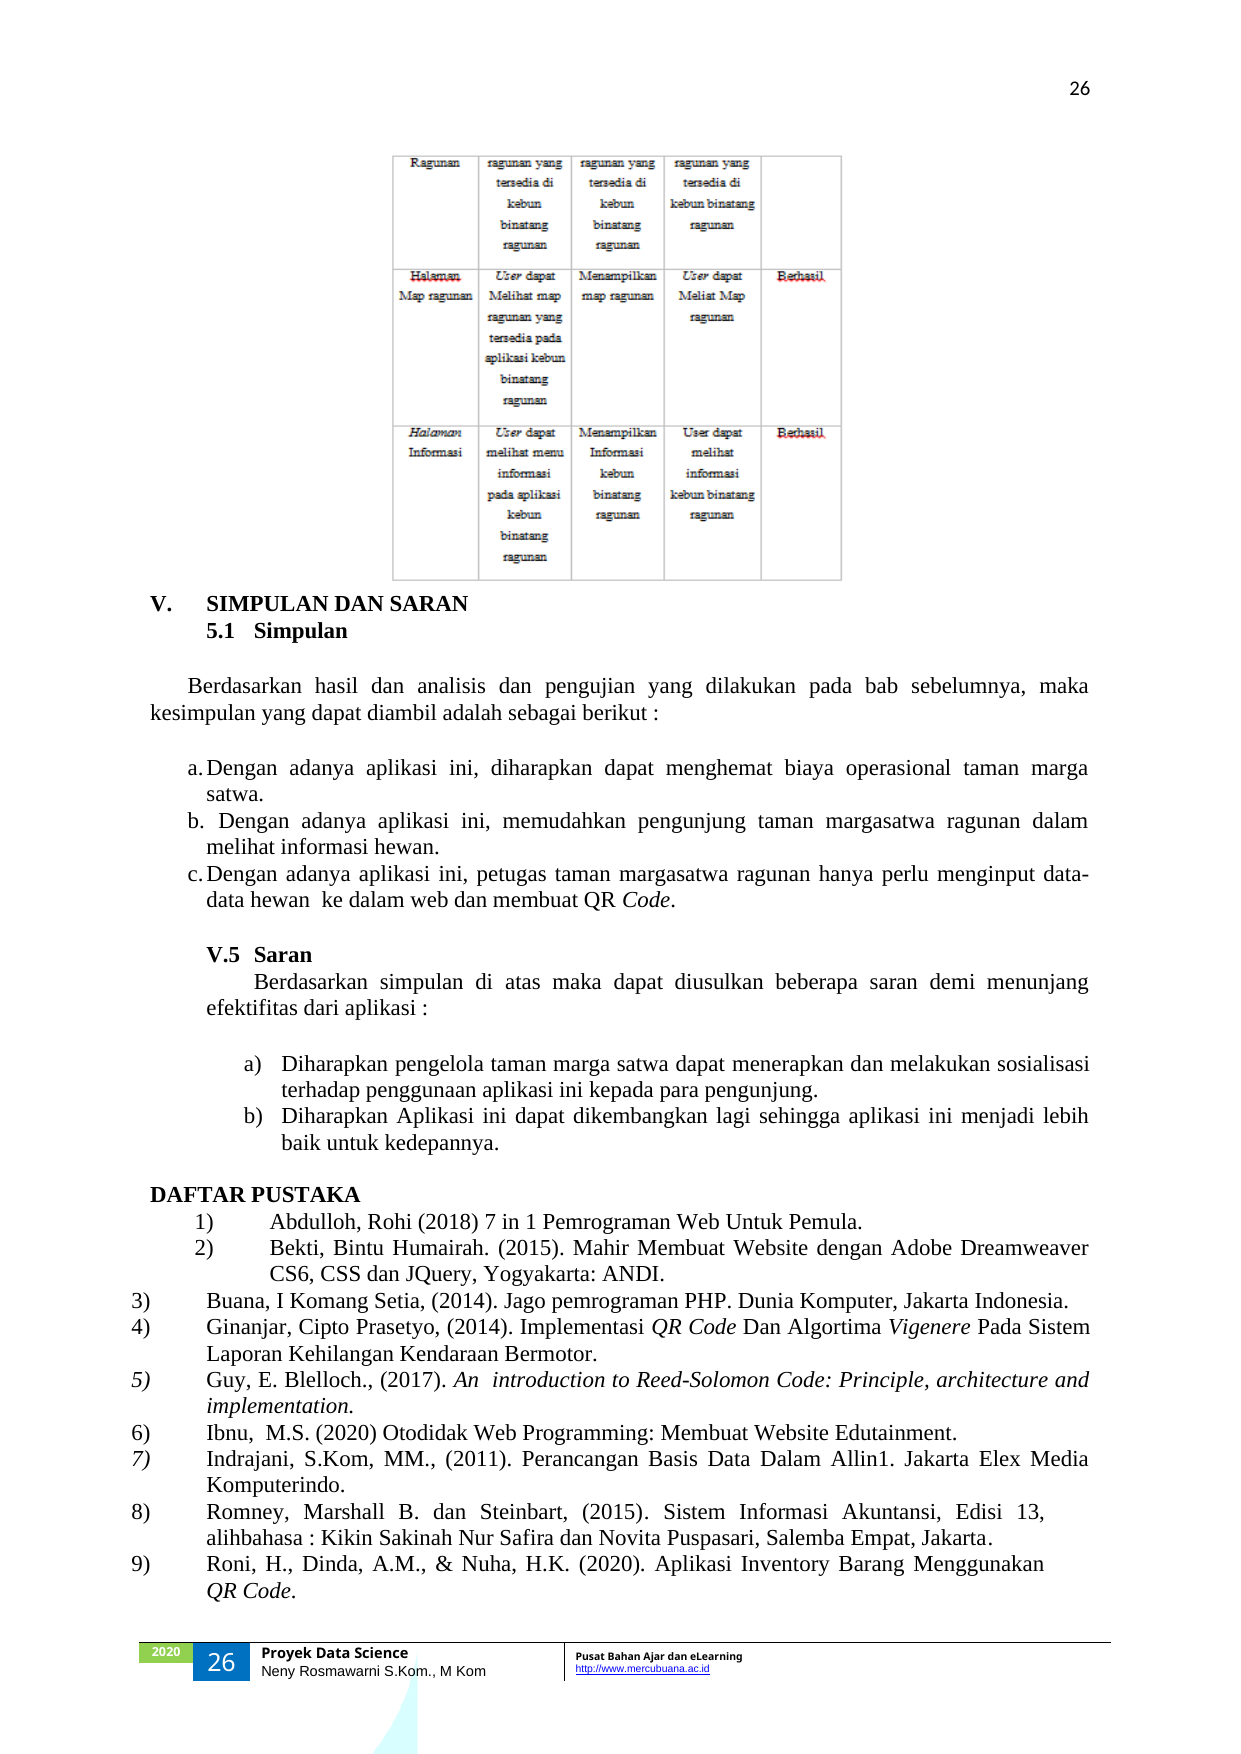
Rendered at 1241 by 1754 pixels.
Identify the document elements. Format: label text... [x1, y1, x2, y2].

picture [384, 150, 856, 591]
list SIMPULAN DAN SARAN [150, 590, 1090, 617]
list Saran [206, 941, 1090, 968]
list Bekti, Bintu Humairah. (2015). Mahir Membuat Website dengan Adobe Dreamweaver CS6, CSS dan JQuery, Yogyakarta: ANDI. [194, 1234, 1090, 1287]
list Dengan adanya aplikasi ini, petugas taman margasatwa ragunan hanya perlu menginput data-data hewan ke dalam web dan membuat QR Code. [187, 859, 1090, 912]
list Dengan adanya aplikasi ini, memudahkan pengunjung taman margasatwa ragunan dalam melihat informasi hewan. [187, 807, 1090, 859]
list Abdulloh, Rohi (2018) 7 in 1 Pemrograman Web Untuk Pemula. [194, 1208, 1090, 1234]
list Buana, I Komang Setia, (2014). Jago pemrograman PHP. Dunia Komputer, Jakarta Indonesia. [131, 1287, 1090, 1313]
text DAFTAR PUSTAKA [150, 1181, 1090, 1208]
list Diharapkan pengelola taman marga satwa dapat menerapkan dan melakukan sosialisasi terhadap penggunaan aplikasi ini kepada para pengunjung. [244, 1050, 1090, 1102]
list Romney, Marshall B. dan Steinbart, (2015). Sistem Informasi Akuntansi, Edisi 13, alihbahasa : Kikin Sakinah Nur Safira dan Novita Puspasari, Salemba Empat, Jakarta. [131, 1498, 1045, 1550]
list Guy, E. Blelloch., (2017). An introduction to Reed-Solomon Code: Principle, architecture and implementation. [131, 1366, 1090, 1419]
text 5.1 Simpulan [206, 617, 1090, 643]
list Indrajani, S.Kom, MM., (2011). Perancangan Basis Data Dalam Allin1. Jakarta Elex Media Komputerindo. [131, 1445, 1090, 1498]
list Roni, H., Dinda, A.M., & Nuha, H.K. (2020). Aplikasi Inventory Barang Menggunakan QR Code. [131, 1550, 1045, 1603]
list Ginanjar, Cipto Prasetyo, (2014). Implementasi QR Code Dan Algortima Vigenere Pada Sistem Laporan Kehilangan Kendaraan Bermotor. [131, 1313, 1090, 1366]
list Dengan adanya aplikasi ini, diharapkan dapat menghemat biaya operasional taman marga satwa. [187, 754, 1090, 807]
text Berdasarkan hasil dan analisis dan pengujian yang dilakukan pada bab sebelumnya, maka kesimpulan yang dapat diambil adalah sebagai berikut : [150, 672, 1090, 725]
text Berdasarkan simpulan di atas maka dapat diusulkan beberapa saran demi menunjang efektifitas dari aplikasi : [206, 968, 1090, 1021]
list Diharapkan Aplikasi ini dapat dikembangkan lagi sehingga aplikasi ini menjadi lebih baik untuk kedepannya. [244, 1102, 1090, 1155]
list Ibnu, M.S. (2020) Otodidak Web Programming: Membuat Website Edutainment. [131, 1419, 1090, 1445]
